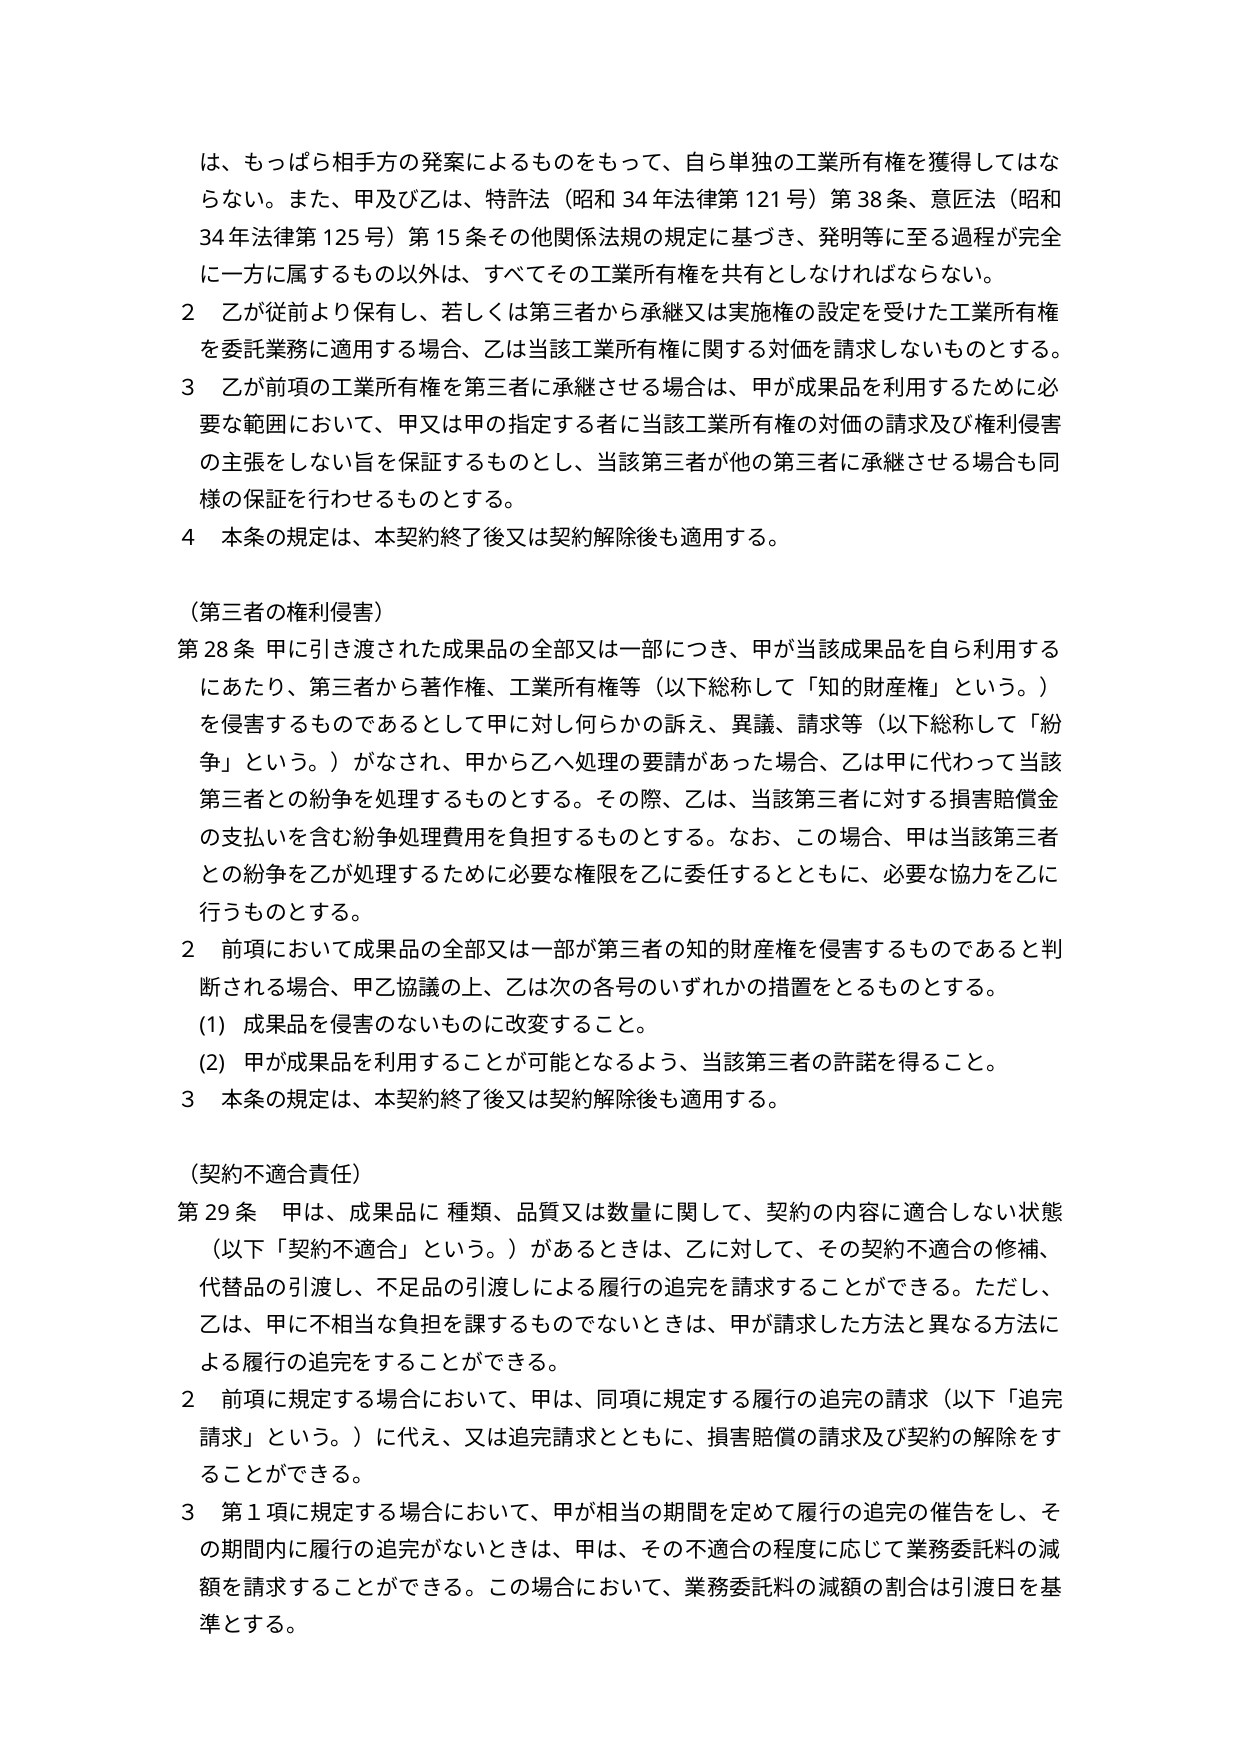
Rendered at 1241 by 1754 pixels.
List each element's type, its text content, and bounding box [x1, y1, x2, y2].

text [177, 142, 1063, 292]
text ２ 前項において成果品の全部又は一部が第三者の知的財産権を侵害するものであると判断される場合、甲乙協議の上、乙は次の各号のいずれかの措置をとるものとする。 [177, 929, 1063, 1004]
text 第28条 甲に引き渡された成果品の全部又は一部につき、甲が当該成果品を自ら利用するにあたり、第三者から著作権、工業所有権等（以下総称して「知的財産権」という。）を侵害するものであるとして甲に対し何らかの訴え、異議、請求等（以下総称して「紛争」という。）がなされ、甲から乙へ処理の要請があった場合、乙は甲に代わって当該第三者との紛争を処理するものとする。その際、乙は、当該第三者に対する損害賠償金の支払いを含む紛争処理費用を負担するものとする。なお、この場合、甲は当該第三者との紛争を乙が処理するために必要な権限を乙に委任するとともに、必要な協力を乙に行うものとする。 [177, 629, 1063, 929]
text ２ 前項に規定する場合において、甲は、同項に規定する履行の追完の請求（以下「追完請求」という。）に代え、又は追完請求とともに、損害賠償の請求及び契約の解除をすることができる。 [177, 1379, 1063, 1492]
text （第三者の権利侵害） [177, 592, 1063, 629]
text (1) 成果品を侵害のないものに改変すること。 [177, 1004, 1063, 1042]
text (2) 甲が成果品を利用することが可能となるよう、当該第三者の許諾を得ること。 [177, 1042, 1063, 1079]
text 第29条 甲は、成果品に 種類、品質又は数量に関して、契約の内容に適合しない状態（以下「契約不適合」という。）があるときは、乙に対して、その契約不適合の修補、代替品の引渡し、不足品の引渡しによる履行の追完を請求することができる。ただし、乙は、甲に不相当な負担を課するものでないときは、甲が請求した方法と異なる方法による履行の追完をすることができる。 [177, 1192, 1063, 1379]
text ３ 乙が前項の工業所有権を第三者に承継させる場合は、甲が成果品を利用するために必要な範囲において、甲又は甲の指定する者に当該工業所有権の対価の請求及び権利侵害の主張をしない旨を保証するものとし、当該第三者が他の第三者に承継させる場合も同様の保証を行わせるものとする。 [177, 367, 1063, 517]
text （契約不適合責任） [177, 1154, 1063, 1192]
text ２ 乙が従前より保有し、若しくは第三者から承継又は実施権の設定を受けた工業所有権を委託業務に適用する場合、乙は当該工業所有権に関する対価を請求しないものとする。 [177, 292, 1063, 367]
text ３ 本条の規定は、本契約終了後又は契約解除後も適用する。 [177, 1079, 1063, 1117]
text ４ 本条の規定は、本契約終了後又は契約解除後も適用する。 [177, 517, 1063, 554]
text ３ 第１項に規定する場合において、甲が相当の期間を定めて履行の追完の催告をし、その期間内に履行の追完がないときは、甲は、その不適合の程度に応じて業務委託料の減額を請求することができる。この場合において、業務委託料の減額の割合は引渡日を基準とする。 [177, 1492, 1063, 1642]
